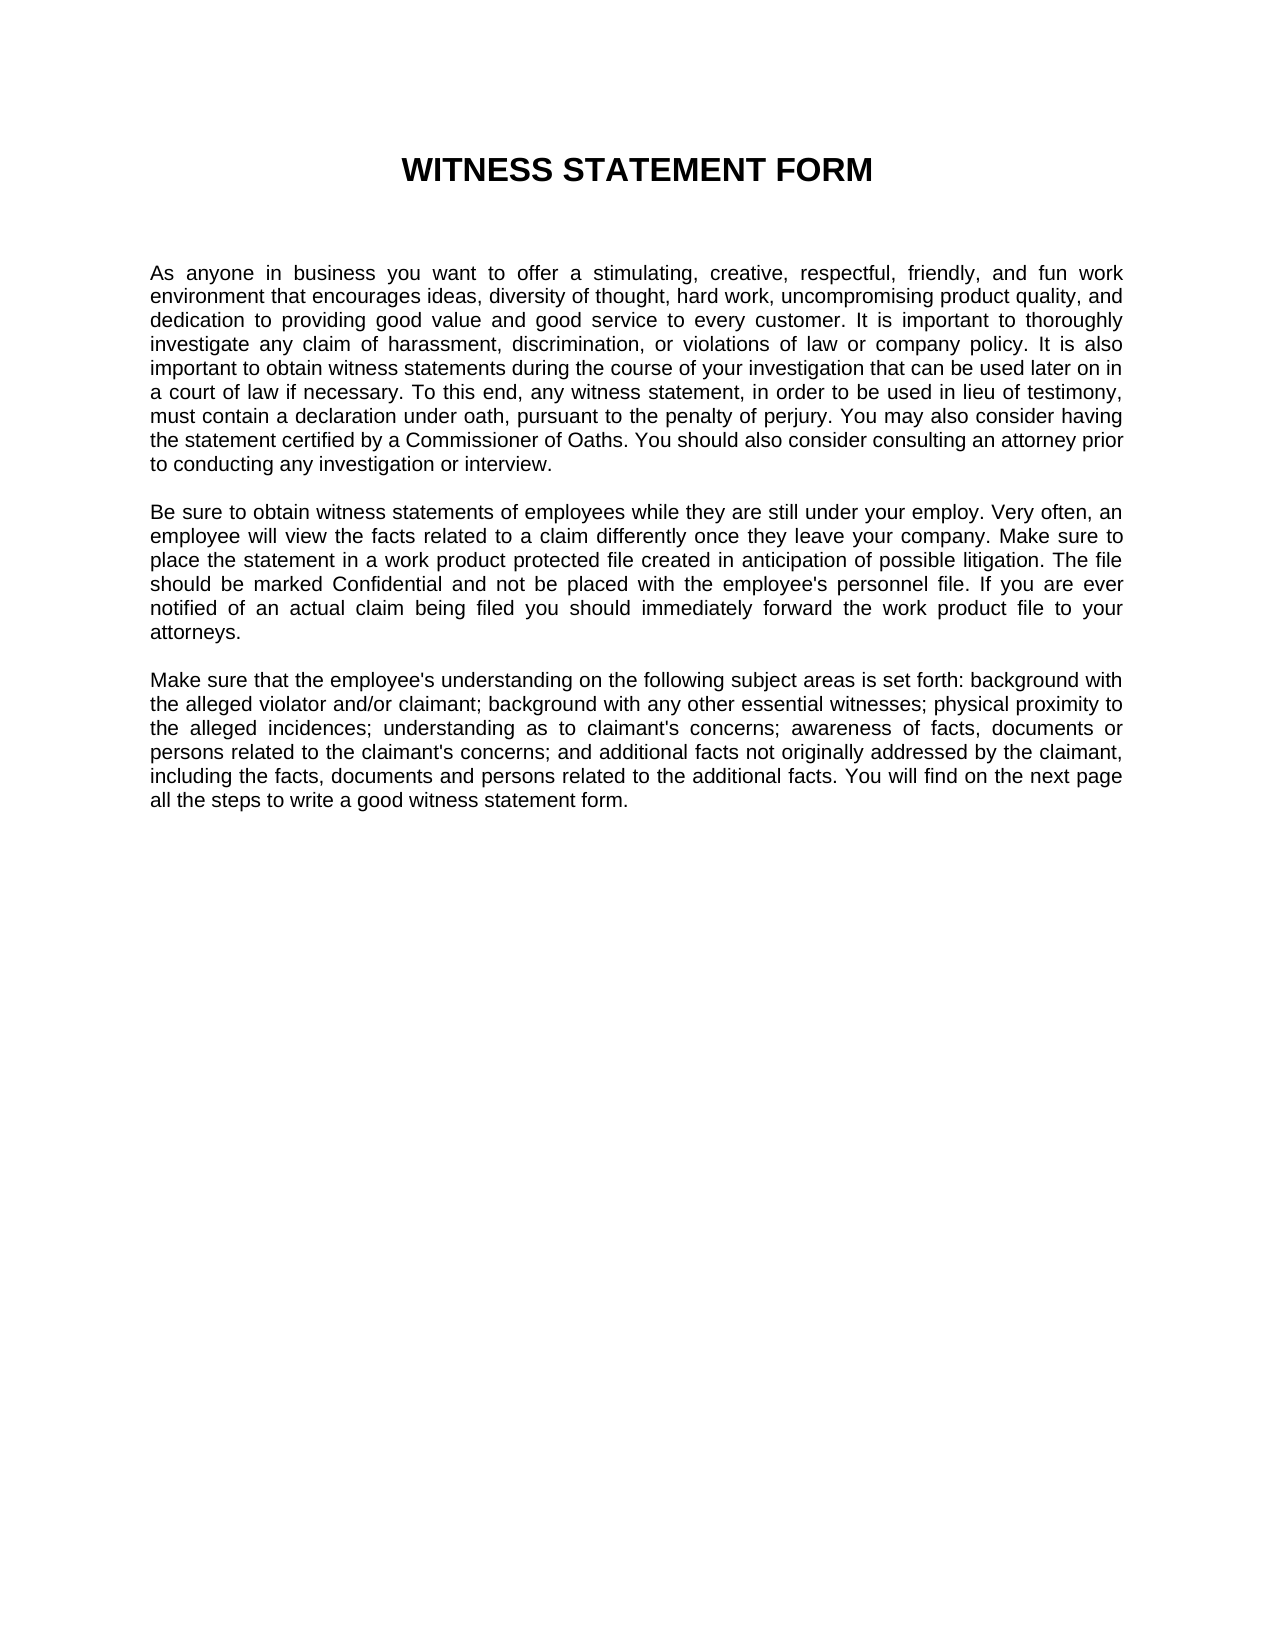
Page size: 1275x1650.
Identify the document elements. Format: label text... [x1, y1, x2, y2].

text Be sure to obtain witness statements of employees while they are still under your employ. Very often, an employee will view the facts related to a claim differently once they leave your company. Make sure to place the statement in a work product protected file created in anticipation of possible litigation. The file should be marked Confidential and not be placed with the employee's personnel file. If you are ever notified of an actual claim being filed you should immediately forward the work product file to your attorneys. [150, 500, 1125, 644]
text As anyone in business you want to offer a stimulating, creative, respectful, friendly, and fun work environment that encourages ideas, diversity of thought, hard work, uncompromising product quality, and dedication to providing good value and good service to every customer. It is important to thoroughly investigate any claim of harassment, discrimination, or violations of law or company policy. It is also important to obtain witness statements during the course of your investigation that can be used later on in a court of law if necessary. To this end, any witness statement, in order to be used in lieu of testimony, must contain a declaration under oath, pursuant to the penalty of perjury. You may also consider having the statement certified by a Commissioner of Oaths. You should also consider consulting an attorney prior to conducting any investigation or interview. [150, 260, 1125, 476]
text Make sure that the employee's understanding on the following subject areas is set forth: background with the alleged violator and/or claimant; background with any other essential witnesses; physical proximity to the alleged incidences; understanding as to claimant's concerns; awareness of facts, documents or persons related to the claimant's concerns; and additional facts not originally addressed by the claimant, including the facts, documents and persons related to the additional facts. You will find on the next page all the steps to write a good witness statement form. [150, 668, 1125, 811]
text WITNESS STATEMENT FORM [150, 150, 1125, 188]
